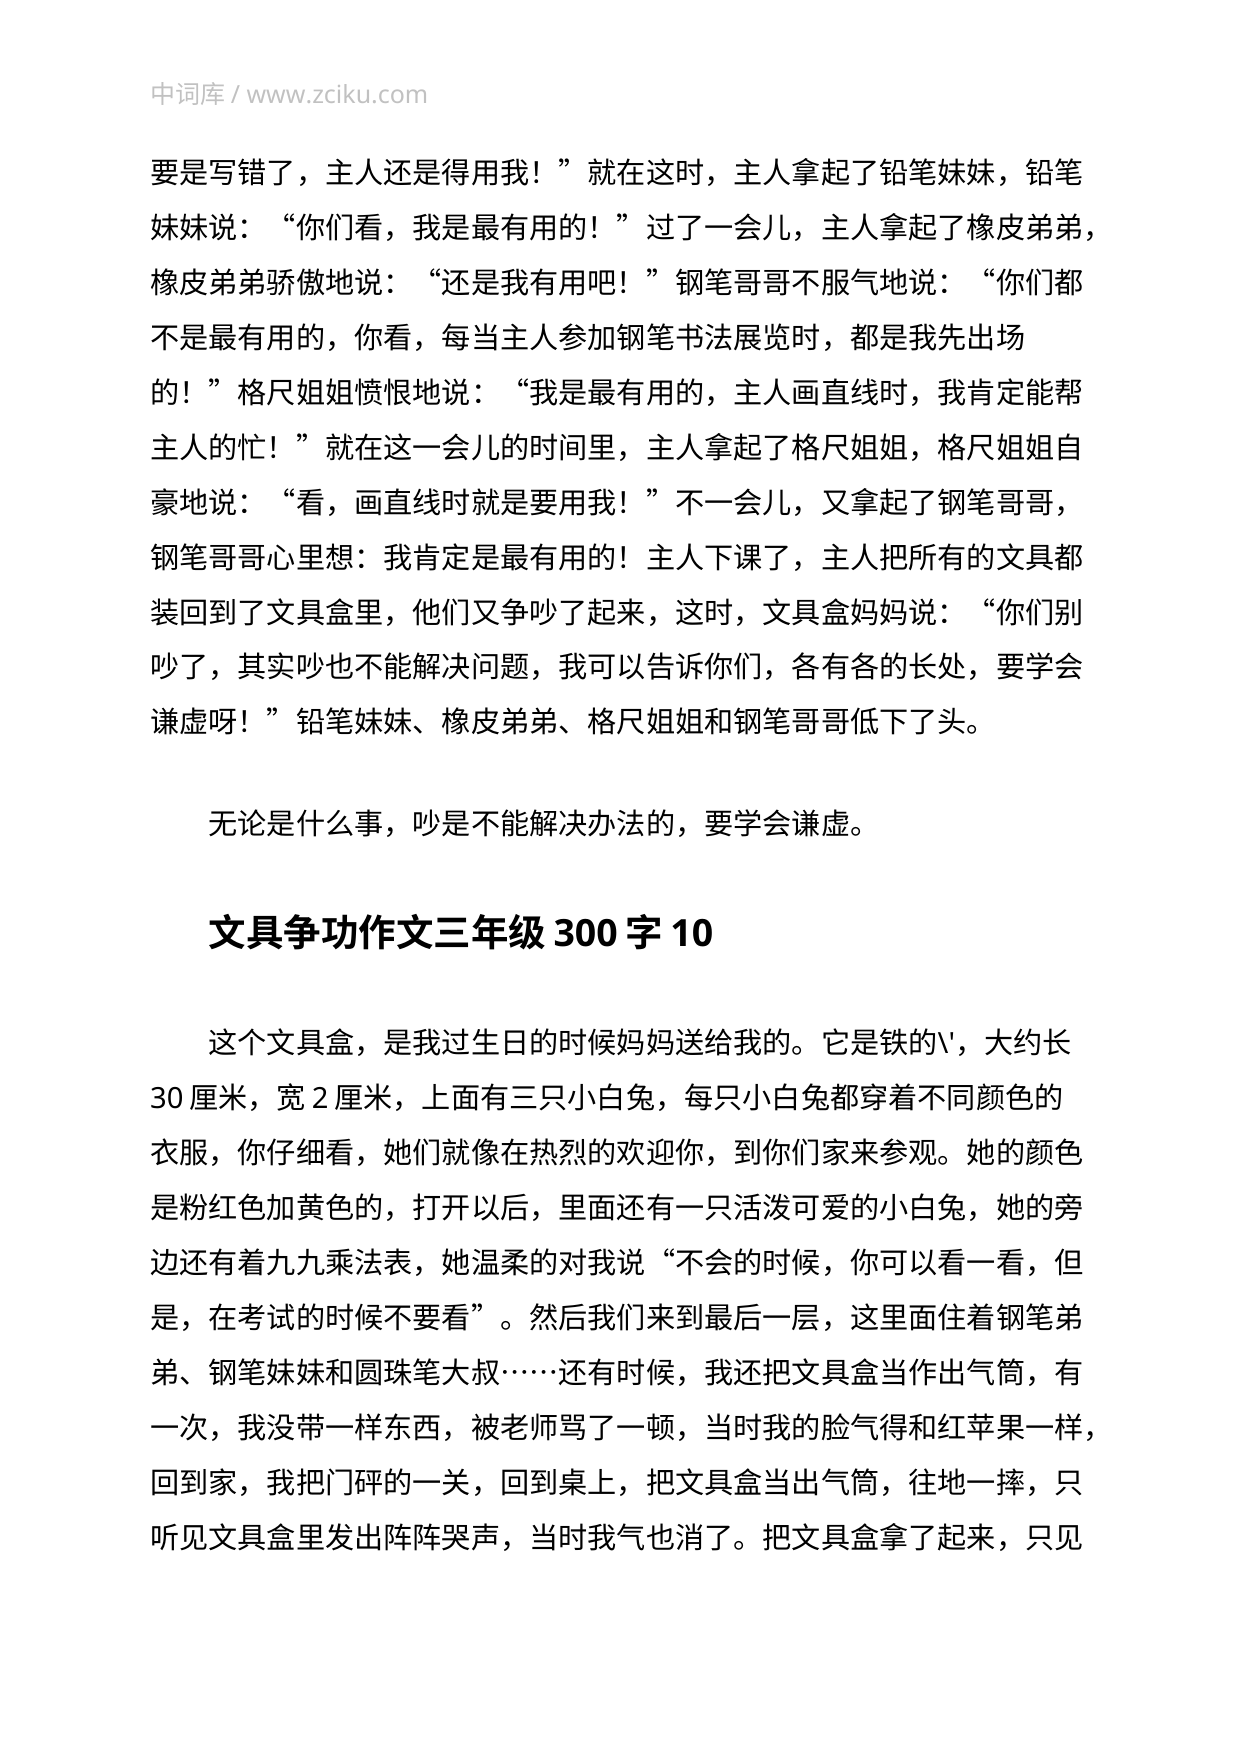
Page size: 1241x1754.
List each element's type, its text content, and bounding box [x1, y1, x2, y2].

text 文具争功作文三年级300字10 [150, 902, 1090, 957]
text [150, 1020, 1090, 1557]
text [150, 150, 1090, 741]
text 无论是什么事，吵是不能解决办法的，要学会谦虚。 [150, 801, 1090, 843]
